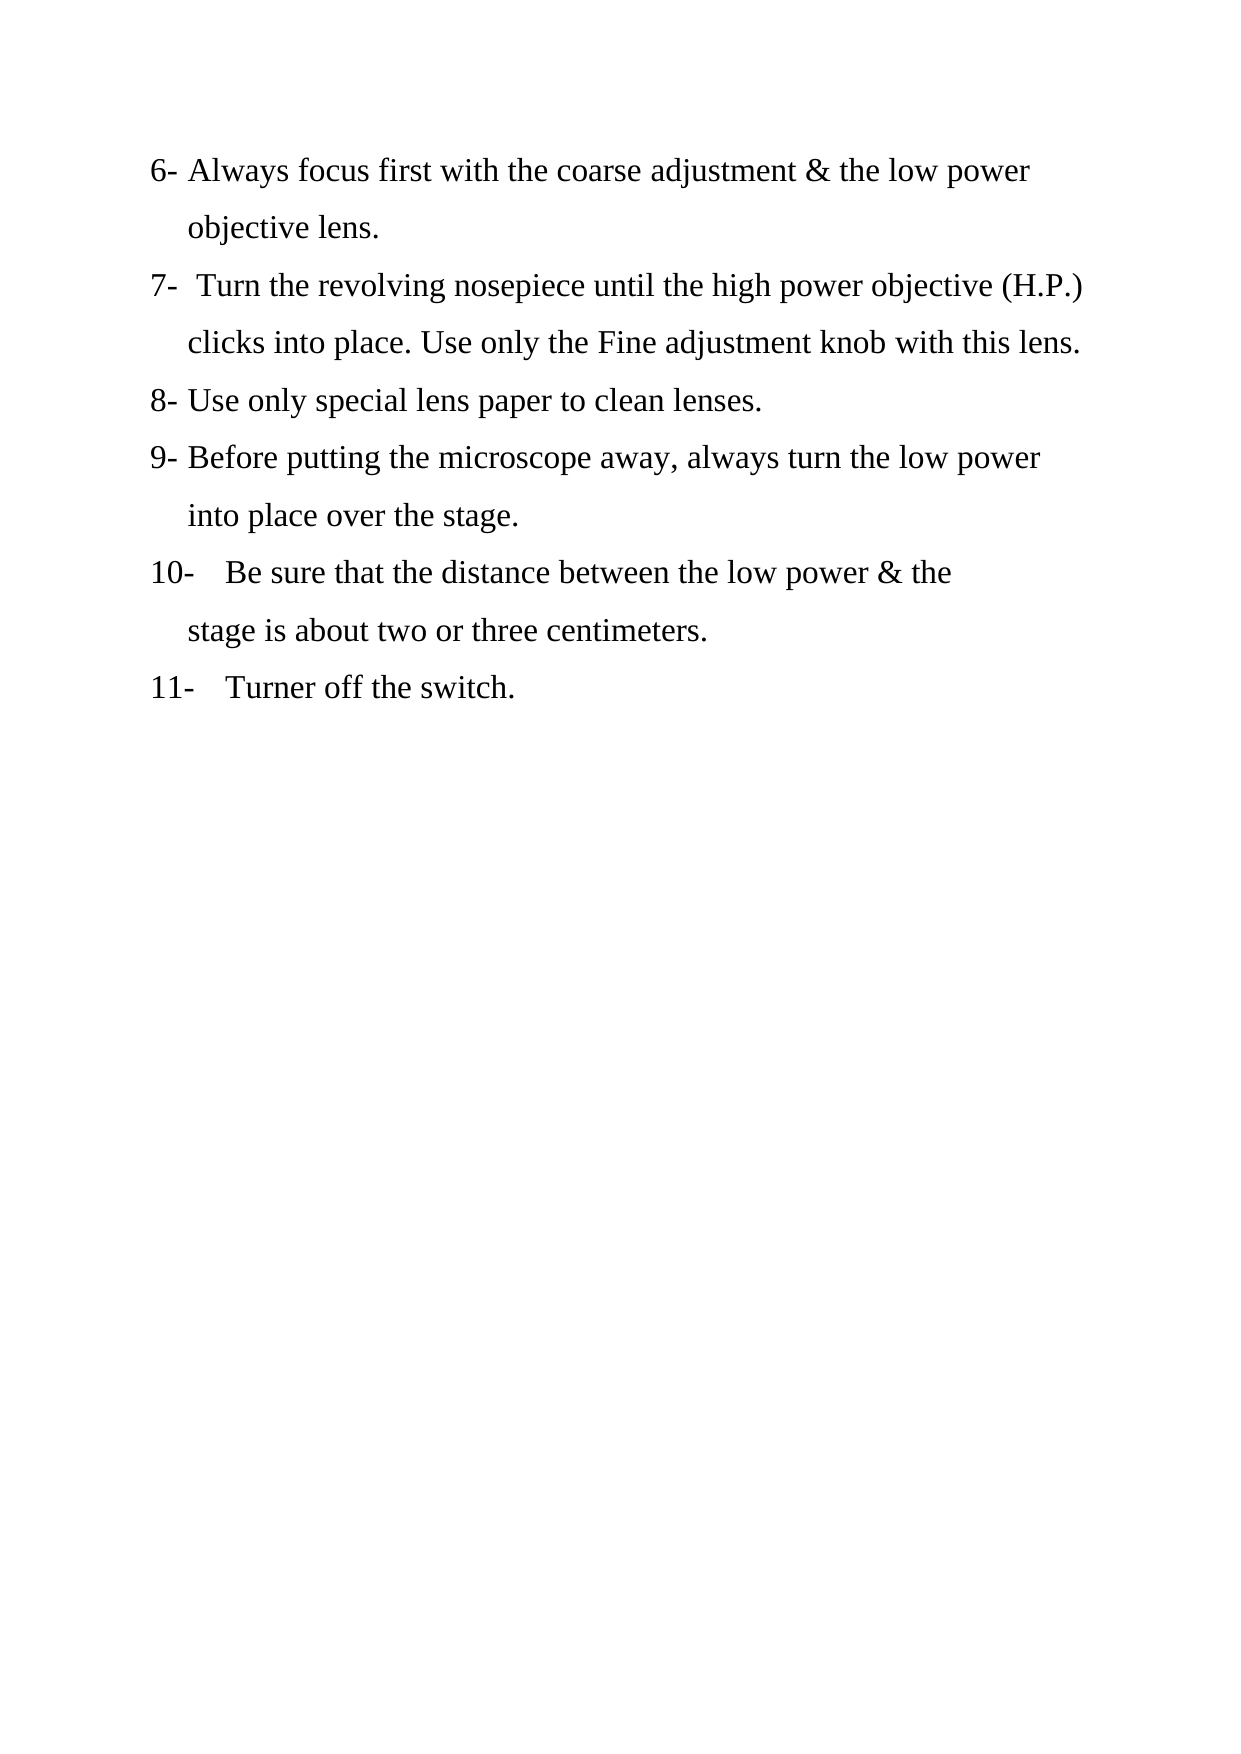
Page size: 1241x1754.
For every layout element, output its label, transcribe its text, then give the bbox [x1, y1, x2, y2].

list Before putting the microscope away, always turn the low power into place over the stage. [150, 437, 1090, 533]
list Use only special lens paper to clean lenses. [150, 380, 1090, 418]
list Turner off the switch. [150, 667, 1090, 706]
list Turn the revolving nosepiece until the high power objective (H.P.) clicks into place. Use only the Fine adjustment knob with this lens. [150, 265, 1090, 361]
list Always focus first with the coarse adjustment & the low power objective lens. [150, 150, 1090, 246]
list Be sure that the distance between the low power & the stage is about two or three centimeters. [150, 552, 1090, 648]
